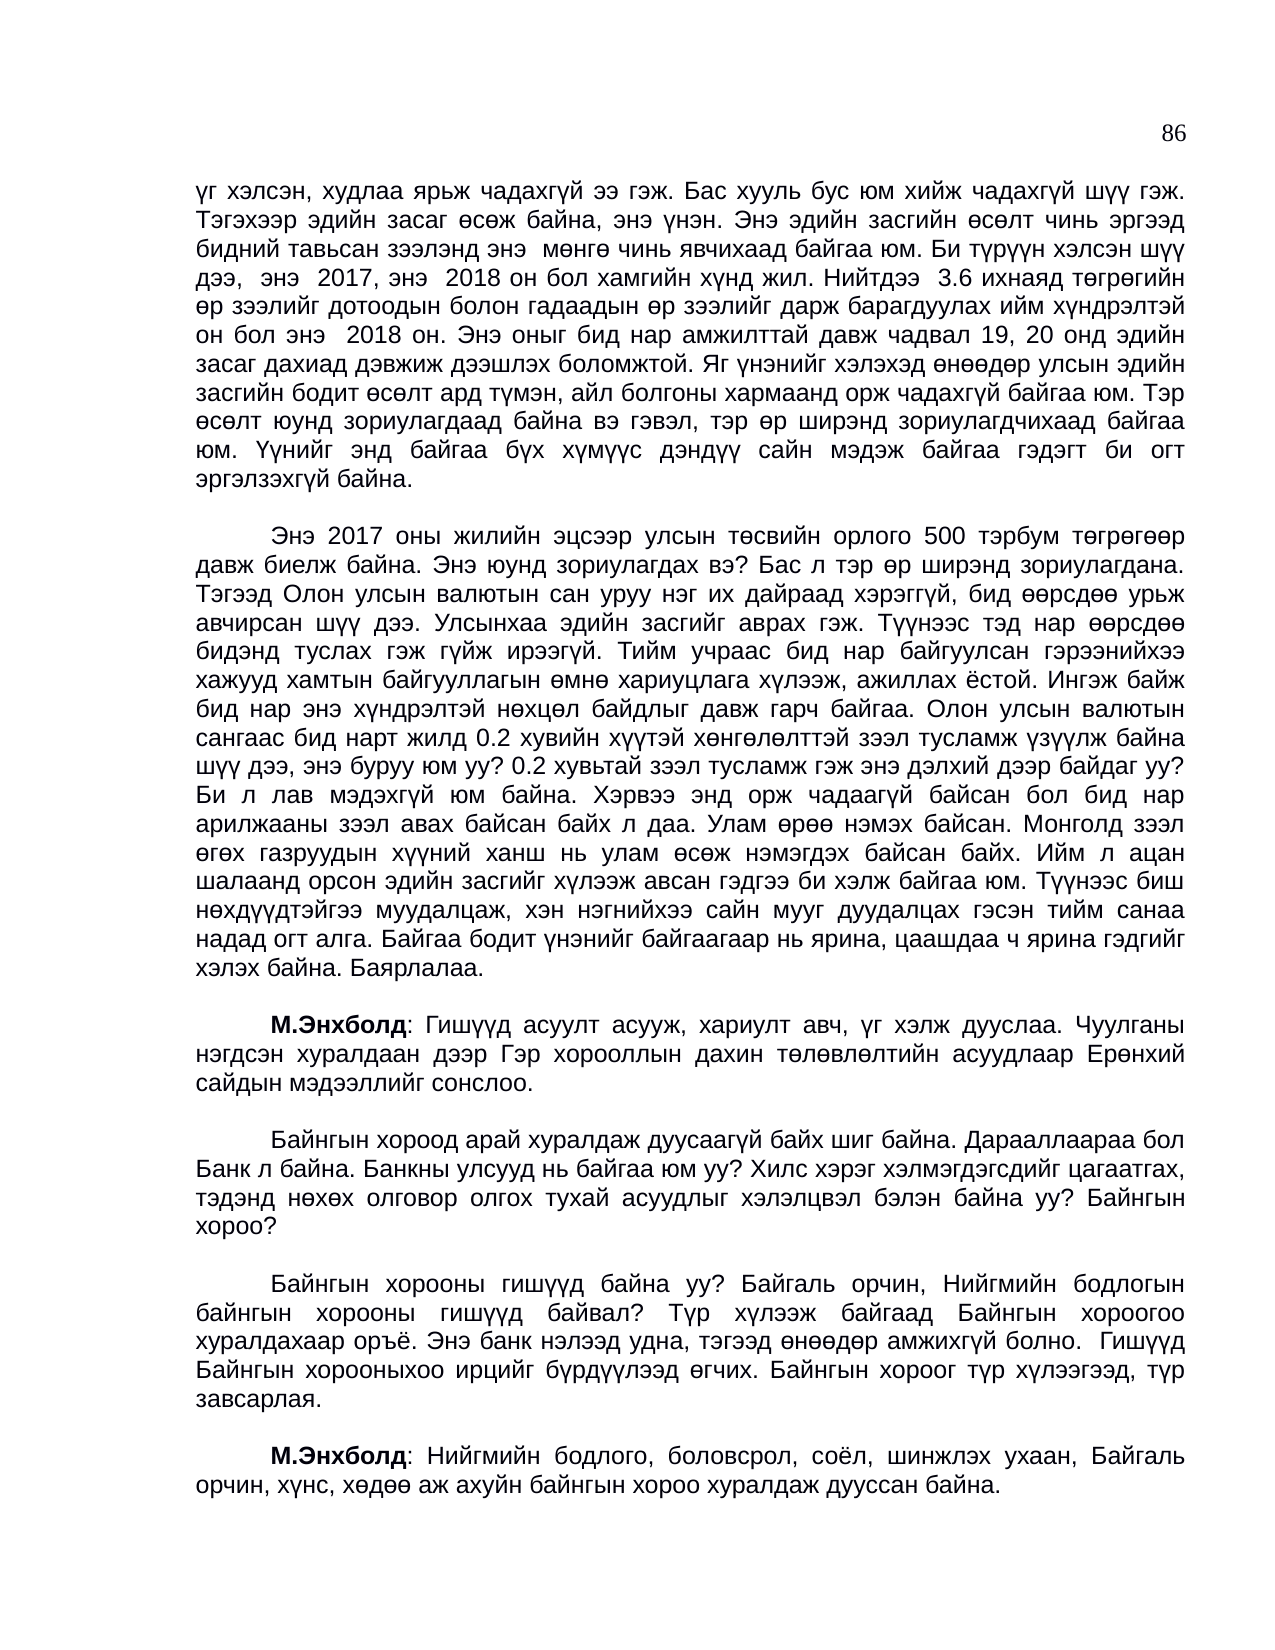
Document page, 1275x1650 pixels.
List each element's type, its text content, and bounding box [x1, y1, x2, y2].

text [195, 176, 1186, 493]
text Байнгын хорооны гишүүд байна уу? Байгаль орчин, Нийгмийн бодлогын байнгын хорооны гишүүд байвал? Түр хүлээж байгаад Байнгын хороогоо хуралдахаар оръё. Энэ банк нэлээд удна, тэгээд өнөөдөр амжихгүй болно. Гишүүд Байнгын хорооныхоо ирцийг бүрдүүлээд өгчих. Байнгын хороог түр хүлээгээд, түр завсарлая. [195, 1269, 1186, 1413]
text Байнгын хороод арай хуралдаж дуусаагүй байх шиг байна. Дарааллаараа бол Банк л байна. Банкны улсууд нь байгаа юм уу? Хилс хэрэг хэлмэгдэгсдийг цагаатгах, тэдэнд нөхөх олговор олгох тухай асуудлыг хэлэлцвэл бэлэн байна уу? Байнгын хороо? [195, 1125, 1186, 1240]
text Энэ 2017 оны жилийн эцсээр улсын төсвийн орлого 500 тэрбум төгрөгөөр давж биелж байна. Энэ юунд зориулагдах вэ? Бас л тэр өр ширэнд зориулагдана. Тэгээд Олон улсын валютын сан уруу нэг их дайраад хэрэггүй, бид өөрсдөө урьж авчирсан шүү дээ. Улсынхаа эдийн засгийг аврах гэж. Түүнээс тэд нар өөрсдөө бидэнд туслах гэж гүйж ирээгүй. Тийм учраас бид нар байгуулсан гэрээнийхээ хажууд хамтын байгууллагын өмнө хариуцлага хүлээж, ажиллах ёстой. Ингэж байж бид нар энэ хүндрэлтэй нөхцөл байдлыг давж гарч байгаа. Олон улсын валютын сангаас бид нарт жилд 0.2 хувийн хүүтэй хөнгөлөлттэй зээл тусламж үзүүлж байна шүү дээ, энэ буруу юм уу? 0.2 хувьтай зээл тусламж гэж энэ дэлхий дээр байдаг уу? Би л лав мэдэхгүй юм байна. Хэрвээ энд орж чадаагүй байсан бол бид нар арилжааны зээл авах байсан байх л даа. Улам өрөө нэмэх байсан. Монголд зээл өгөх газруудын хүүний ханш нь улам өсөж нэмэгдэх байсан байх. Ийм л ацан шалаанд орсон эдийн засгийг хүлээж авсан гэдгээ би хэлж байгаа юм. Түүнээс биш нөхдүүдтэйгээ муудалцаж, хэн нэгнийхээ сайн мууг дуудалцах гэсэн тийм санаа надад огт алга. Байгаа бодит үнэнийг байгаагаар нь ярина, цаашдаа ч ярина гэдгийг хэлэх байна. Баярлалаа. [195, 521, 1186, 981]
text М.Энхболд: Гишүүд асуулт асууж, хариулт авч, үг хэлж дууслаа. Чуулганы нэгдсэн хуралдаан дээр Гэр хорооллын дахин төлөвлөлтийн асуудлаар Ерөнхий сайдын мэдээллийг сонслоо. [195, 1010, 1186, 1096]
text М.Энхболд: Нийгмийн бодлого, боловсрол, соёл, шинжлэх ухаан, Байгаль орчин, хүнс, хөдөө аж ахуйн байнгын хороо хуралдаж дууссан байна. [195, 1441, 1186, 1499]
